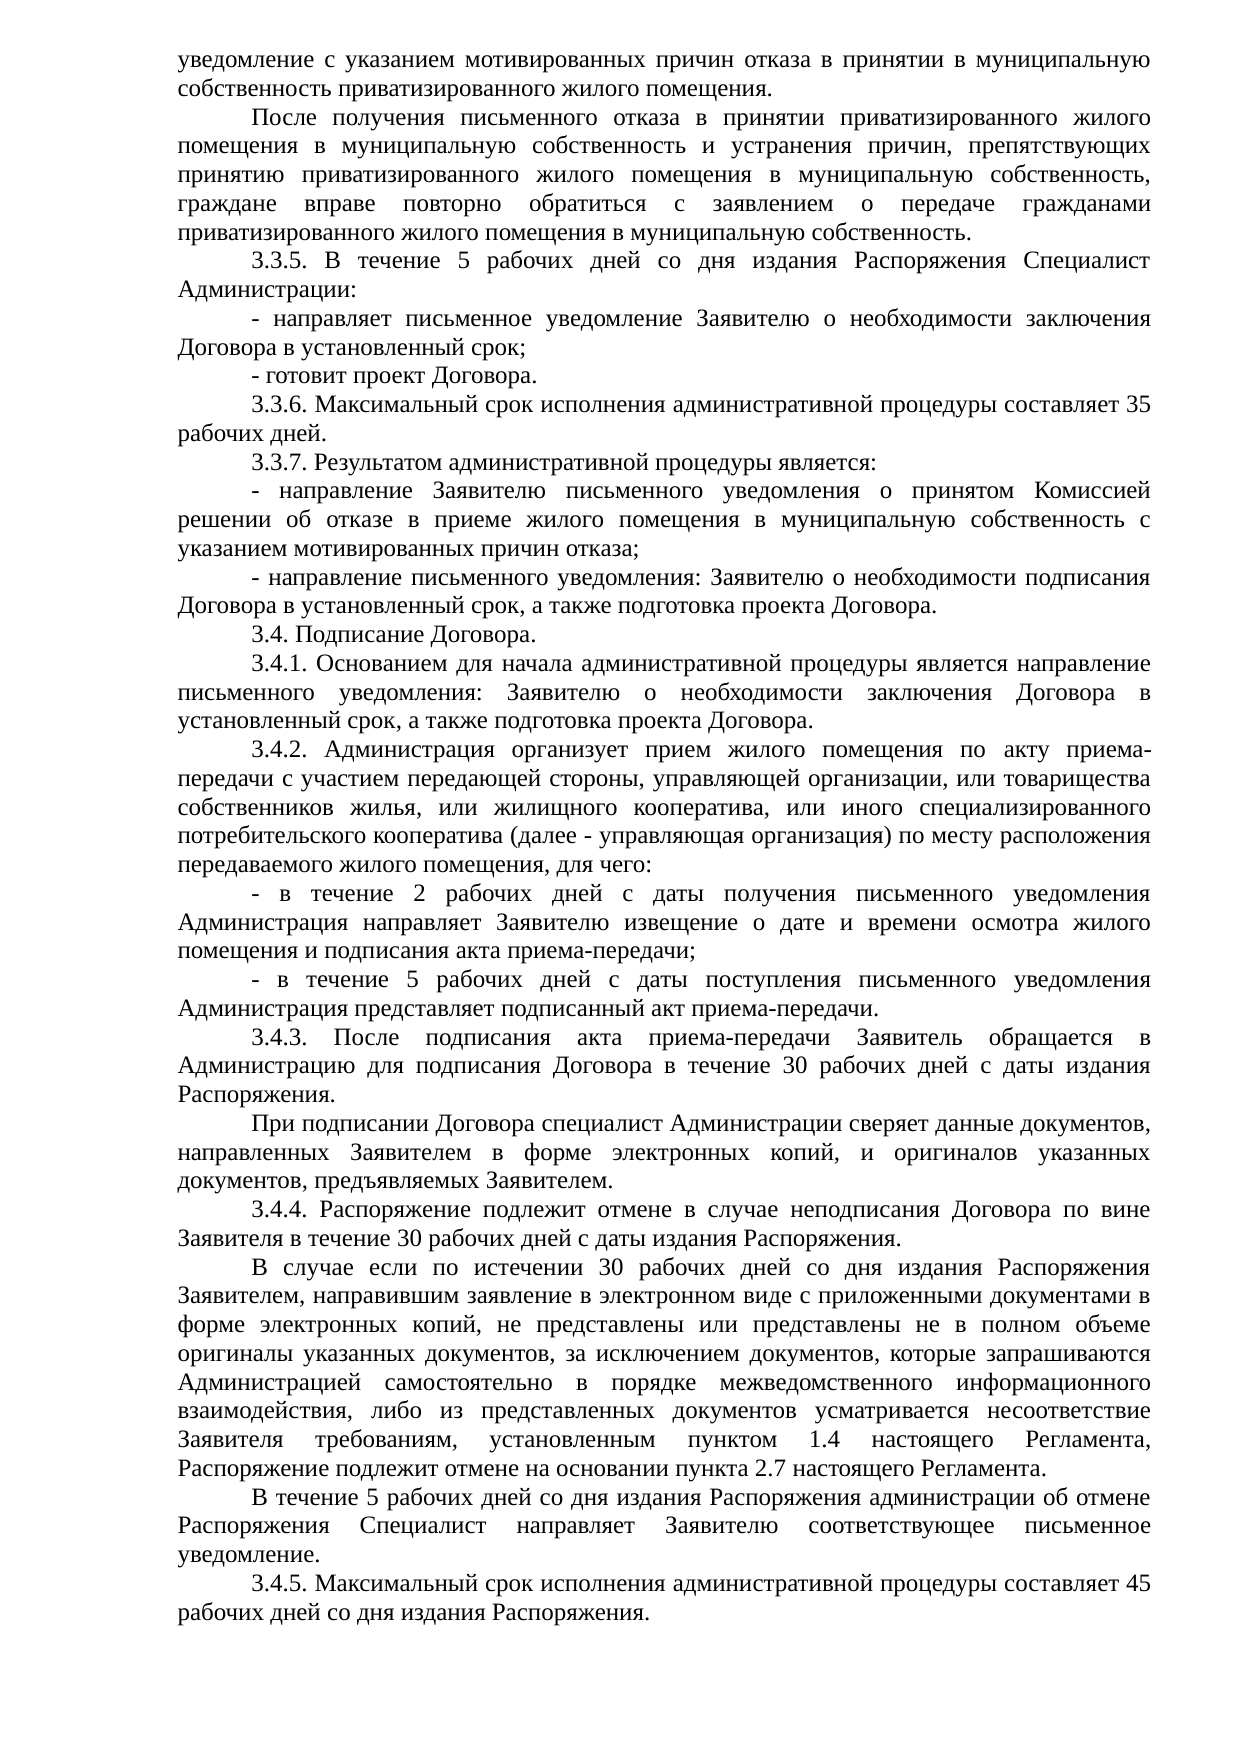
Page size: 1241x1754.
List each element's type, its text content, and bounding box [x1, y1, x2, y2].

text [177, 44, 1152, 102]
text 3.4.2. Администрация организует прием жилого помещения по акту приема-передачи с участием передающей стороны, управляющей организации, или товарищества собственников жилья, или жилищного кооператива, или иного специализированного потребительского кооператива (далее - управляющая организация) по месту расположения передаваемого жилого помещения, для чего: [177, 734, 1152, 878]
text 3.3.5. В течение 5 рабочих дней со дня издания Распоряжения Специалист Администрации: [177, 246, 1152, 303]
text 3.4.3. После подписания акта приема-передачи Заявитель обращается в Администрацию для подписания Договора в течение 30 рабочих дней с даты издания Распоряжения. [177, 1022, 1152, 1108]
text 3.4.4. Распоряжение подлежит отмене в случае неподписания Договора по вине Заявителя в течение 30 рабочих дней с даты издания Распоряжения. [177, 1194, 1152, 1252]
text - направление Заявителю письменного уведомления о принятом Комиссией решении об отказе в приеме жилого помещения в муниципальную собственность с указанием мотивированных причин отказа; [177, 476, 1152, 562]
text При подписании Договора специалист Администрации сверяет данные документов, направленных Заявителем в форме электронных копий, и оригиналов указанных документов, предъявляемых Заявителем. [177, 1108, 1152, 1194]
text - готовит проект Договора. [177, 361, 1152, 389]
text - направляет письменное уведомление Заявителю о необходимости заключения Договора в установленный срок; [177, 303, 1152, 361]
text После получения письменного отказа в принятии приватизированного жилого помещения в муниципальную собственность и устранения причин, препятствующих принятию приватизированного жилого помещения в муниципальную собственность, граждане вправе повторно обратиться с заявлением о передаче гражданами приватизированного жилого помещения в муниципальную собственность. [177, 102, 1152, 246]
text 3.3.7. Результатом административной процедуры является: [177, 447, 1152, 476]
text 3.4.1. Основанием для начала административной процедуры является направление письменного уведомления: Заявителю о необходимости заключения Договора в установленный срок, а также подготовка проекта Договора. [177, 648, 1152, 734]
text 3.4.5. Максимальный срок исполнения административной процедуры составляет 45 рабочих дней со дня издания Распоряжения. [177, 1568, 1152, 1626]
text В случае если по истечении 30 рабочих дней со дня издания Распоряжения Заявителем, направившим заявление в электронном виде с приложенными документами в форме электронных копий, не представлены или представлены не в полном объеме оригиналы указанных документов, за исключением документов, которые запрашиваются Администрацией самостоятельно в порядке межведомственного информационного взаимодействия, либо из представленных документов усматривается несоответствие Заявителя требованиям, установленным пунктом 1.4 настоящего Регламента, Распоряжение подлежит отмене на основании пункта 2.7 настоящего Регламента. [177, 1252, 1152, 1482]
text В течение 5 рабочих дней со дня издания Распоряжения администрации об отмене Распоряжения Специалист направляет Заявителю соответствующее письменное уведомление. [177, 1482, 1152, 1568]
text 3.3.6. Максимальный срок исполнения административной процедуры составляет 35 рабочих дней. [177, 389, 1152, 447]
text - в течение 2 рабочих дней с даты получения письменного уведомления Администрация направляет Заявителю извещение о дате и времени осмотра жилого помещения и подписания акта приема-передачи; [177, 878, 1152, 964]
text 3.4. Подписание Договора. [177, 619, 1152, 648]
text - в течение 5 рабочих дней с даты поступления письменного уведомления Администрация представляет подписанный акт приема-передачи. [177, 964, 1152, 1022]
text - направление письменного уведомления: Заявителю о необходимости подписания Договора в установленный срок, а также подготовка проекта Договора. [177, 562, 1152, 619]
